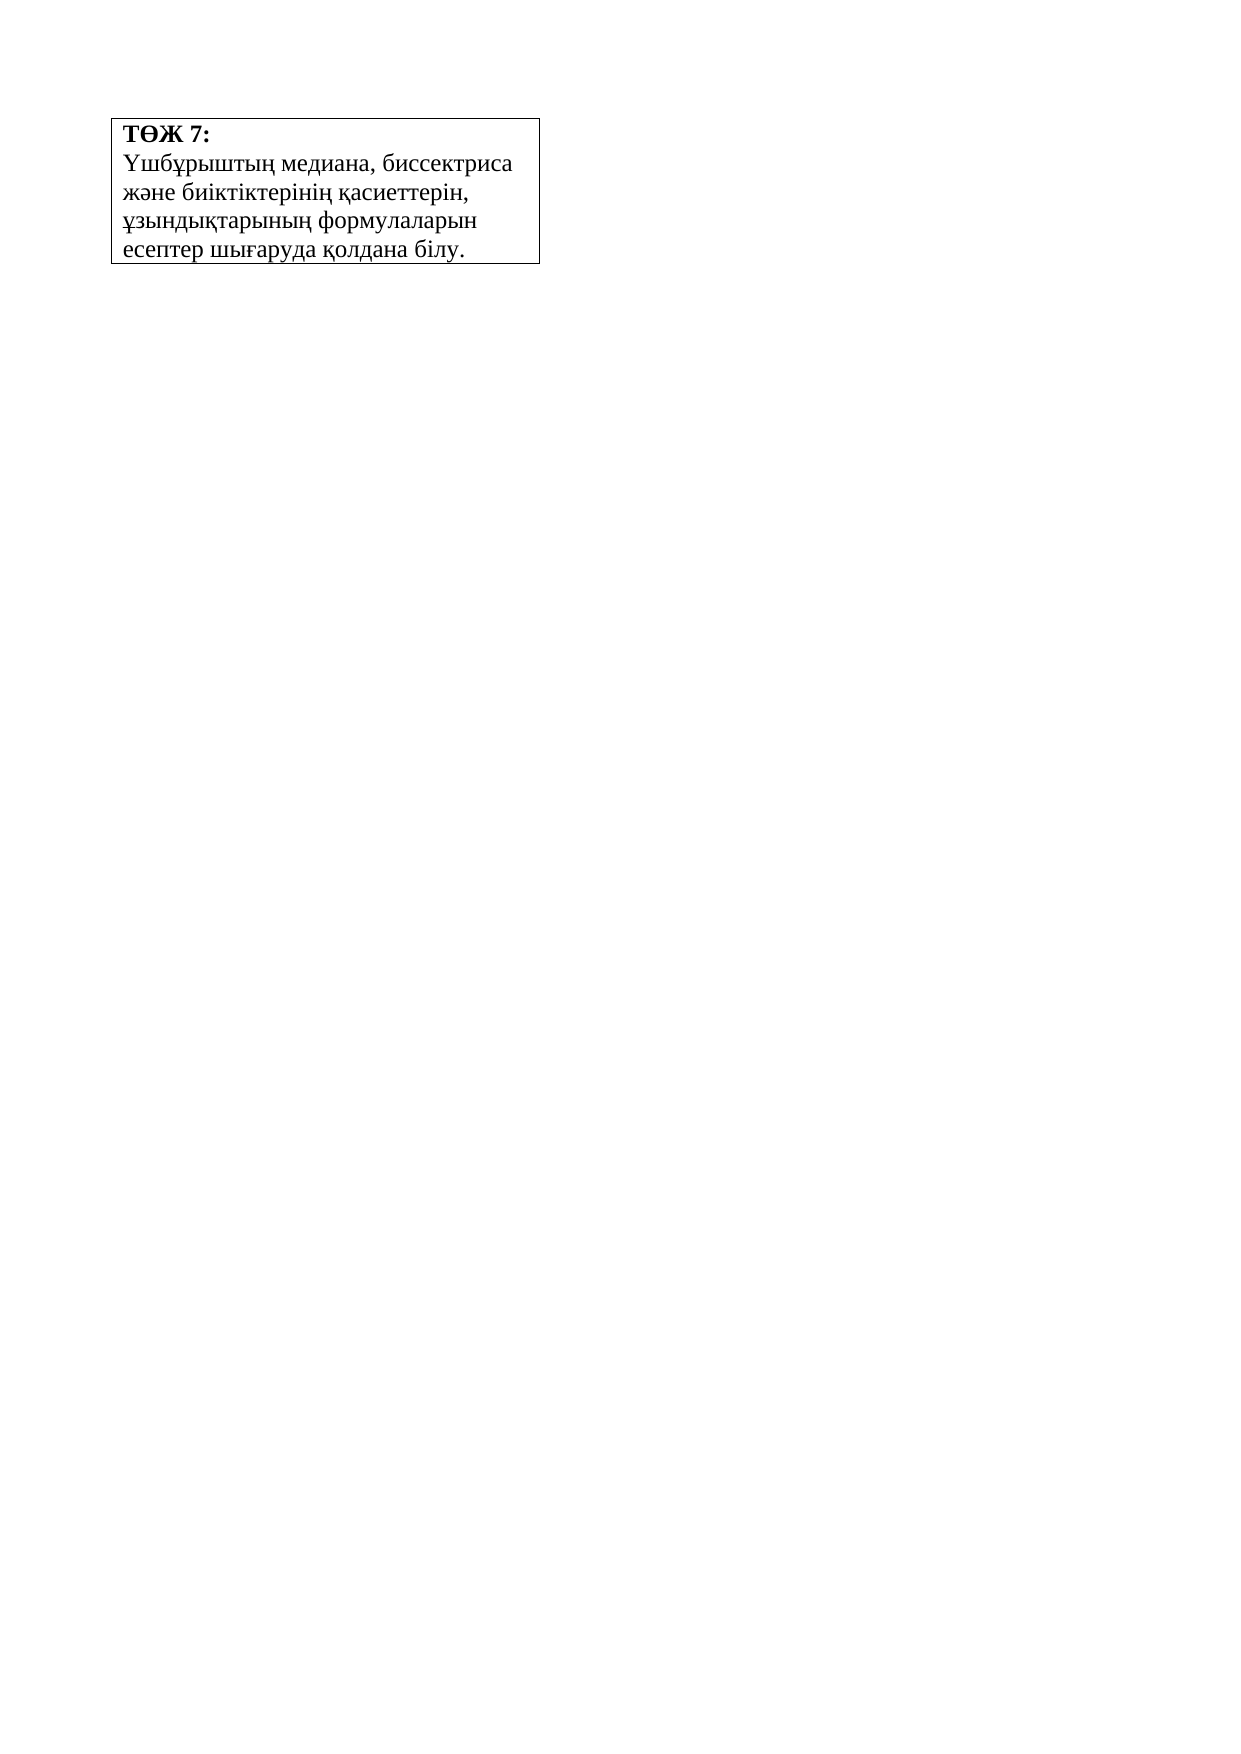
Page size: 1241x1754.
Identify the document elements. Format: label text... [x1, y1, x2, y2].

table_cell ТӨЖ 7: Үшбұрыштың медиана, биссектриса және биіктіктерінің қасиеттерін, ұзындықтарының формулаларын есептер шығаруда қолдана білу. [112, 119, 539, 263]
